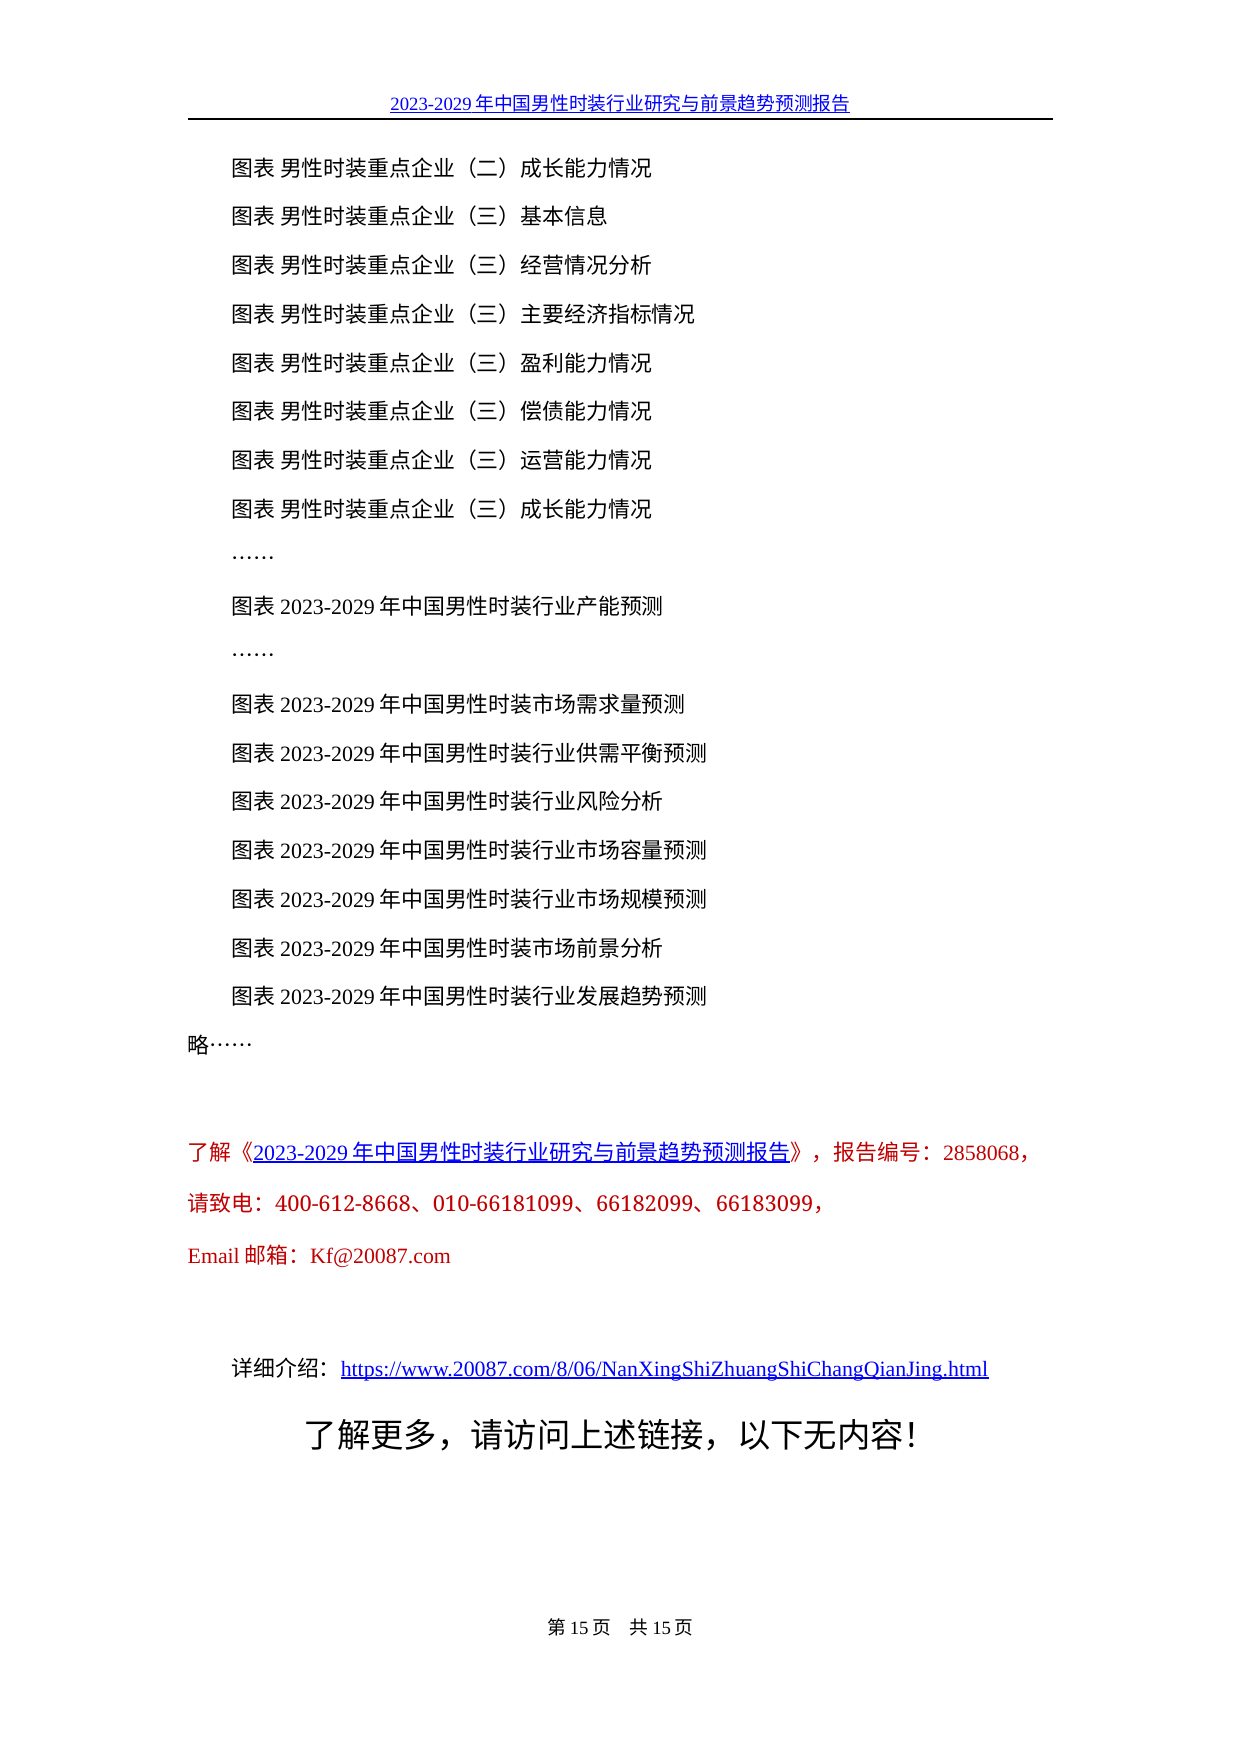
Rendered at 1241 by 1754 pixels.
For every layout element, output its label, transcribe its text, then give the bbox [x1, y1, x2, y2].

text 请致电：400-612-8668、010-66181099、66182099、66183099， [187, 1186, 1053, 1218]
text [187, 150, 1053, 1060]
title 了解更多，请访问上述链接，以下无内容！ [187, 1400, 1053, 1465]
text Email邮箱：Kf@20087.com [187, 1237, 1053, 1270]
text 详细介绍：https://www.20087.com/8/06/NanXingShiZhuangShiChangQianJing.html [187, 1350, 1053, 1383]
text 了解《2023-2029年中国男性时装行业研究与前景趋势预测报告》，报告编号：2858068， [187, 1134, 1053, 1167]
